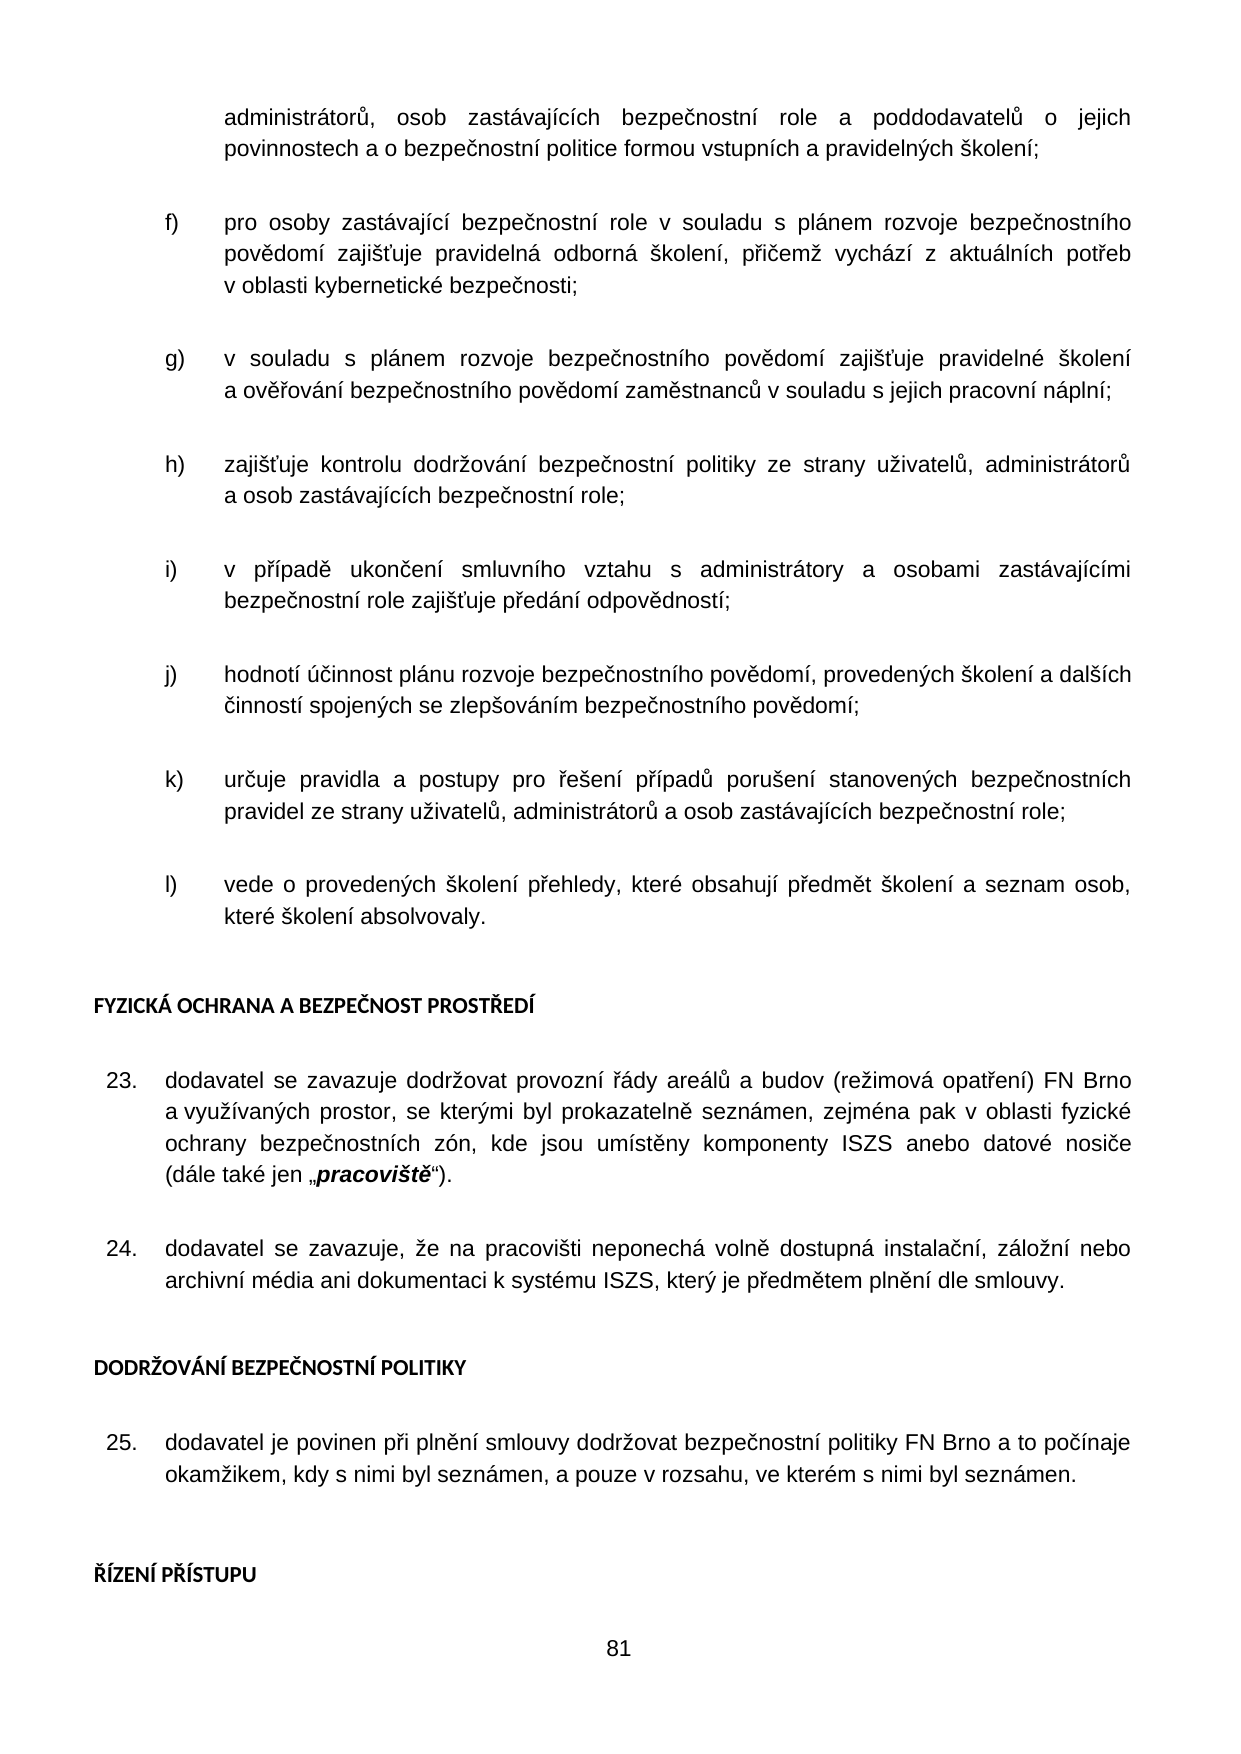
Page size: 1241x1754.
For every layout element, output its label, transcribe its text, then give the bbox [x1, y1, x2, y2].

list vede o provedených školení přehledy, které obsahují předmět školení a seznam osob, které školení absolvovaly. [165, 871, 1132, 929]
list dodavatel se zavazuje dodržovat provozní řády areálů a budov (režimová opatření) FN Brno a využívaných prostor, se kterými byl prokazatelně seznámen, zejména pak v oblasti fyzické ochrany bezpečnostních zón, kde jsou umístěny komponenty ISZS anebo datové nosiče (dále také jen „pracoviště“). [106, 1067, 1132, 1188]
subtitle FYZICKÁ OCHRANA A BEZPEČNOST PROSTŘEDÍ [94, 989, 1144, 1019]
list určuje pravidla a postupy pro řešení případů porušení stanovených bezpečnostních pravidel ze strany uživatelů, administrátorů a osob zastávajících bezpečnostní role; [165, 766, 1132, 824]
list v případě ukončení smluvního vztahu s administrátory a osobami zastávajícími bezpečnostní role zajišťuje předání odpovědností; [165, 556, 1132, 614]
subtitle ŘÍZENÍ PŘÍSTUPU [94, 1558, 1144, 1588]
list pro osoby zastávající bezpečnostní role v souladu s plánem rozvoje bezpečnostního povědomí zajišťuje pravidelná odborná školení, přičemž vychází z aktuálních potřeb v oblasti kybernetické bezpečnosti; [165, 209, 1132, 298]
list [165, 103, 1131, 161]
list dodavatel je povinen při plnění smlouvy dodržovat bezpečnostní politiky FN Brno a to počínaje okamžikem, kdy s nimi byl seznámen, a pouze v rozsahu, ve kterém s nimi byl seznámen. [106, 1429, 1131, 1487]
list dodavatel se zavazuje, že na pracovišti neponechá volně dostupná instalační, záložní nebo archivní média ani dokumentaci k systému ISZS, který je předmětem plnění dle smlouvy. [106, 1235, 1132, 1293]
list zajišťuje kontrolu dodržování bezpečnostní politiky ze strany uživatelů, administrátorů a osob zastávajících bezpečnostní role; [165, 451, 1131, 508]
list hodnotí účinnost plánu rozvoje bezpečnostního povědomí, provedených školení a dalších činností spojených se zlepšováním bezpečnostního povědomí; [165, 661, 1132, 719]
subtitle DODRŽOVÁNÍ BEZPEČNOSTNÍ POLITIKY [94, 1352, 1144, 1381]
list v souladu s plánem rozvoje bezpečnostního povědomí zajišťuje pravidelné školení a ověřování bezpečnostního povědomí zaměstnanců v souladu s jejich pracovní náplní; [165, 345, 1132, 403]
